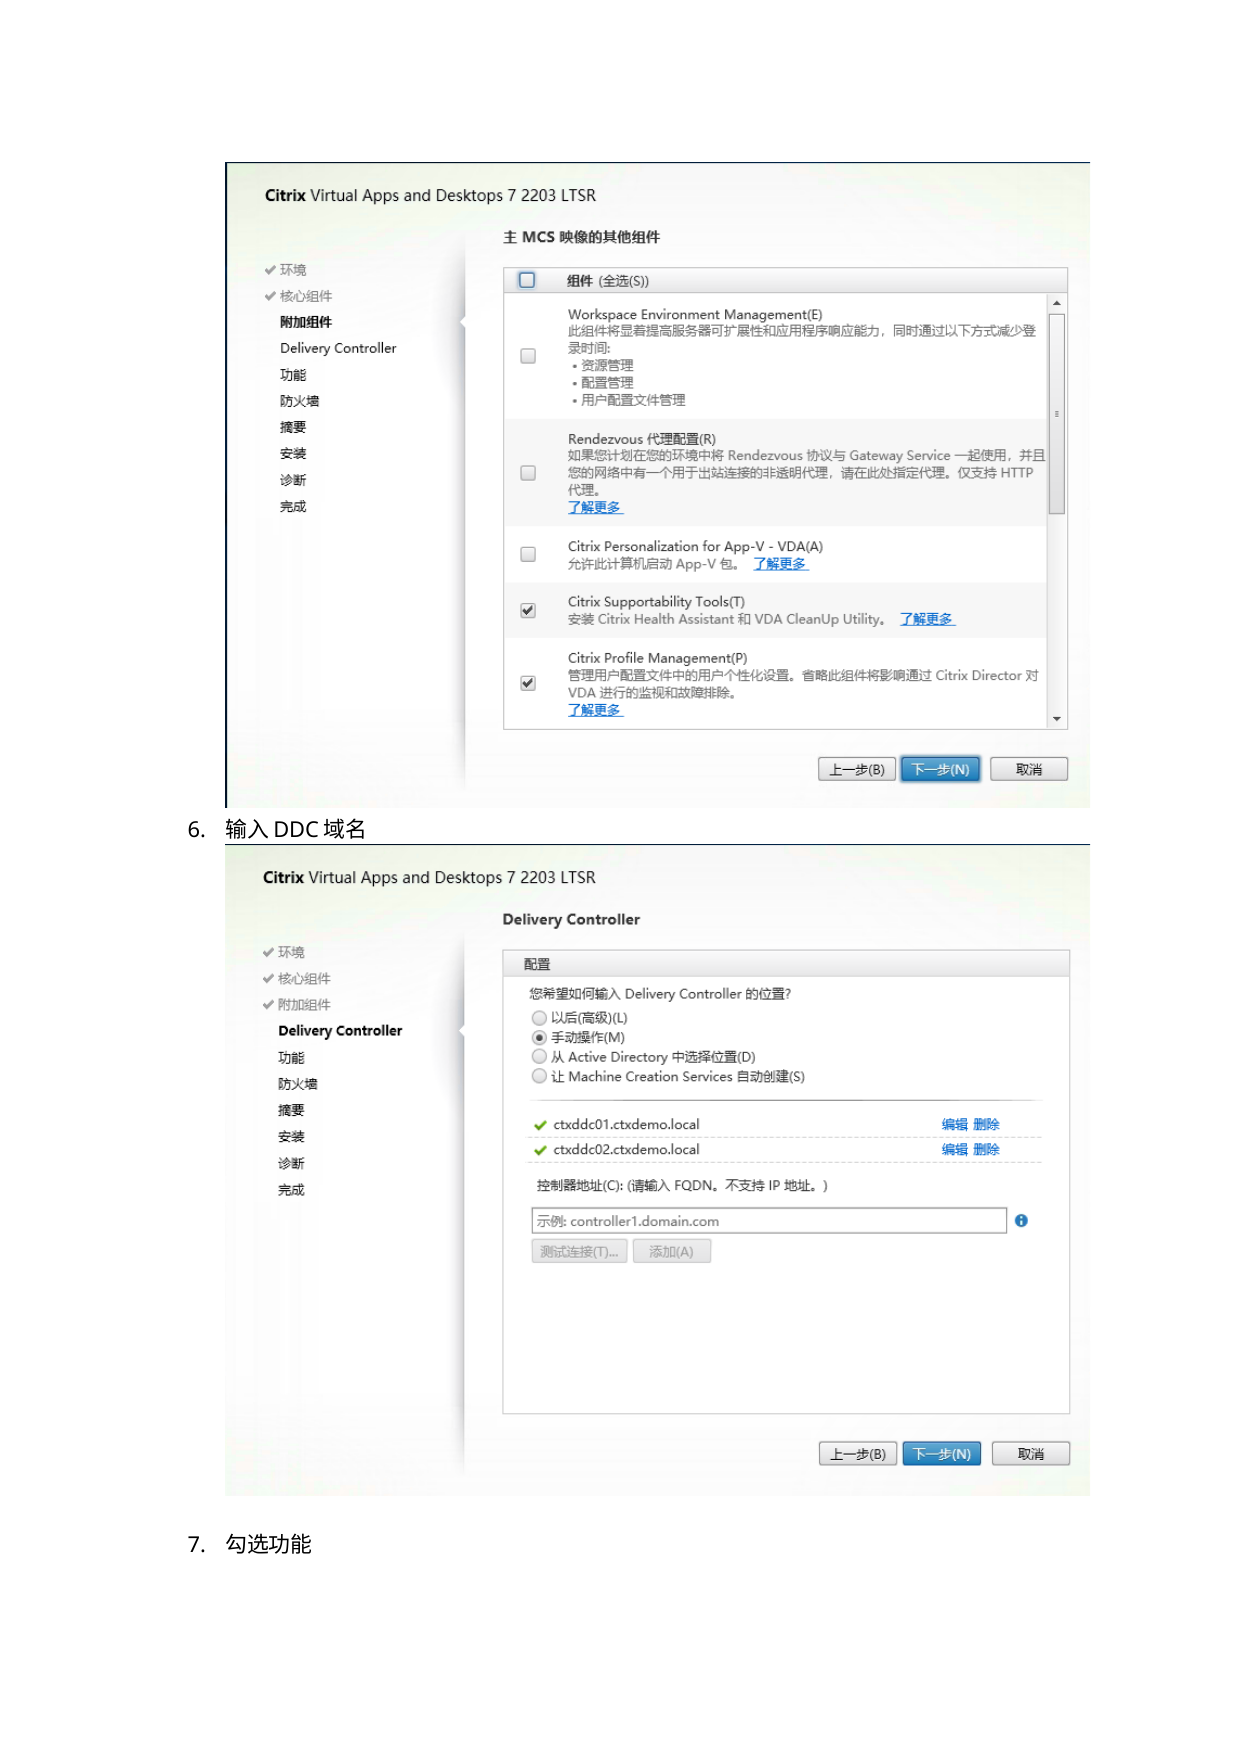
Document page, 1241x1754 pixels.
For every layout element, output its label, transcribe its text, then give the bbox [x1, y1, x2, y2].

list 输入DDC域名 [187, 812, 1053, 844]
list 勾选功能 [187, 1527, 1053, 1559]
picture [225, 162, 1091, 808]
picture [225, 844, 1091, 1496]
